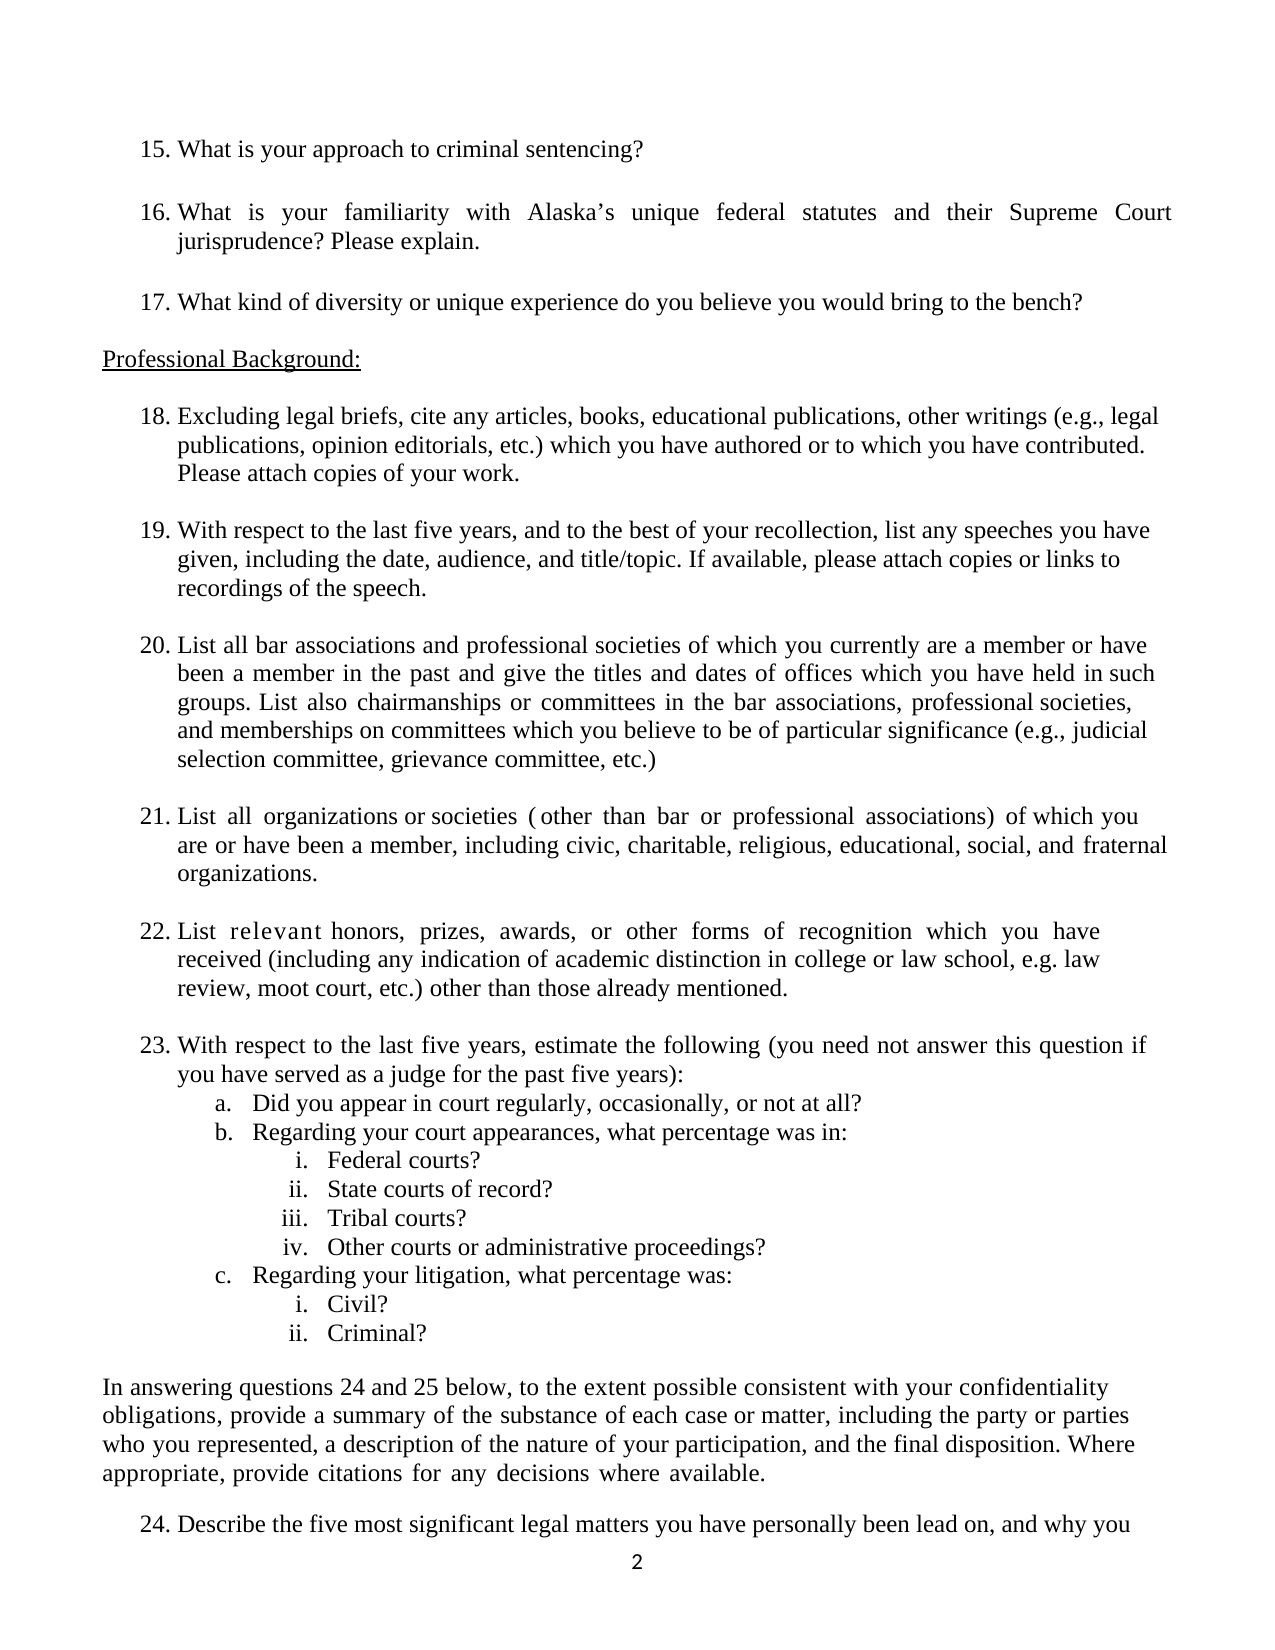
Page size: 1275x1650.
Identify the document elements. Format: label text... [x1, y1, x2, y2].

list Civil? [308, 1289, 1173, 1318]
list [139, 1512, 1173, 1537]
list Tribal courts? [308, 1203, 1173, 1232]
list What kind of diversity or unique experience do you believe you would bring to the bench? [139, 287, 1173, 315]
list What is your familiarity with Alaska’s unique federal statutes and their Supreme Court jurisprudence? Please explain. [139, 197, 1173, 255]
list Regarding your litigation, what percentage was: [177, 1261, 1173, 1289]
list Other courts or administrative proceedings? [308, 1232, 1173, 1261]
list Regarding your court appearances, what percentage was in: [177, 1117, 1173, 1146]
list List all bar associations and professional societies of which you currently are a member or have been a member in the past and give the titles and dates of offices which you have held in such groups. List also chairmanships or committees in the bar associations, professional societies, and memberships on committees which you believe to be of particular significance (e.g., judicial selection committee, grievance committee, etc.) [139, 630, 1169, 773]
text In answering questions 24 and 25 below, to the extent possible consistent with your confidentiality obligations, provide a summary of the substance of each case or matter, including the party or parties who you represented, a description of the nature of your participation, and the final disposition. Where appropriate, provide citations for any decisions where available. [102, 1372, 1169, 1487]
text Professional Background: [102, 344, 1169, 373]
list List all organizations or societies (other than bar or professional associations) of which you are or have been a member, including civic, charitable, religious, educational, social, and fraternal organizations. [139, 802, 1169, 887]
list With respect to the last five years, estimate the following (you need not answer this question if you have served as a judge for the past five years): [139, 1031, 1173, 1088]
list Federal courts? [308, 1146, 1173, 1174]
list Did you appear in court regularly, occasionally, or not at all? [177, 1088, 1173, 1117]
list What is your approach to criminal sentencing? [139, 134, 1173, 163]
list Excluding legal briefs, cite any articles, books, educational publications, other writings (e.g., legal publications, opinion editorials, etc.) which you have authored or to which you have contributed. Please attach copies of your work. [139, 402, 1169, 487]
list With respect to the last five years, and to the best of your recollection, list any speeches you have given, including the date, audience, and title/topic. If available, please attach copies or links to recordings of the speech. [139, 516, 1169, 602]
list List relevant honors, prizes, awards, or other forms of recognition which you have received (including any indication of academic distinction in college or law school, e.g. law review, moot court, etc.) other than those already mentioned. [139, 916, 1169, 1002]
list State courts of record? [308, 1174, 1173, 1203]
list Criminal? [308, 1318, 1173, 1347]
